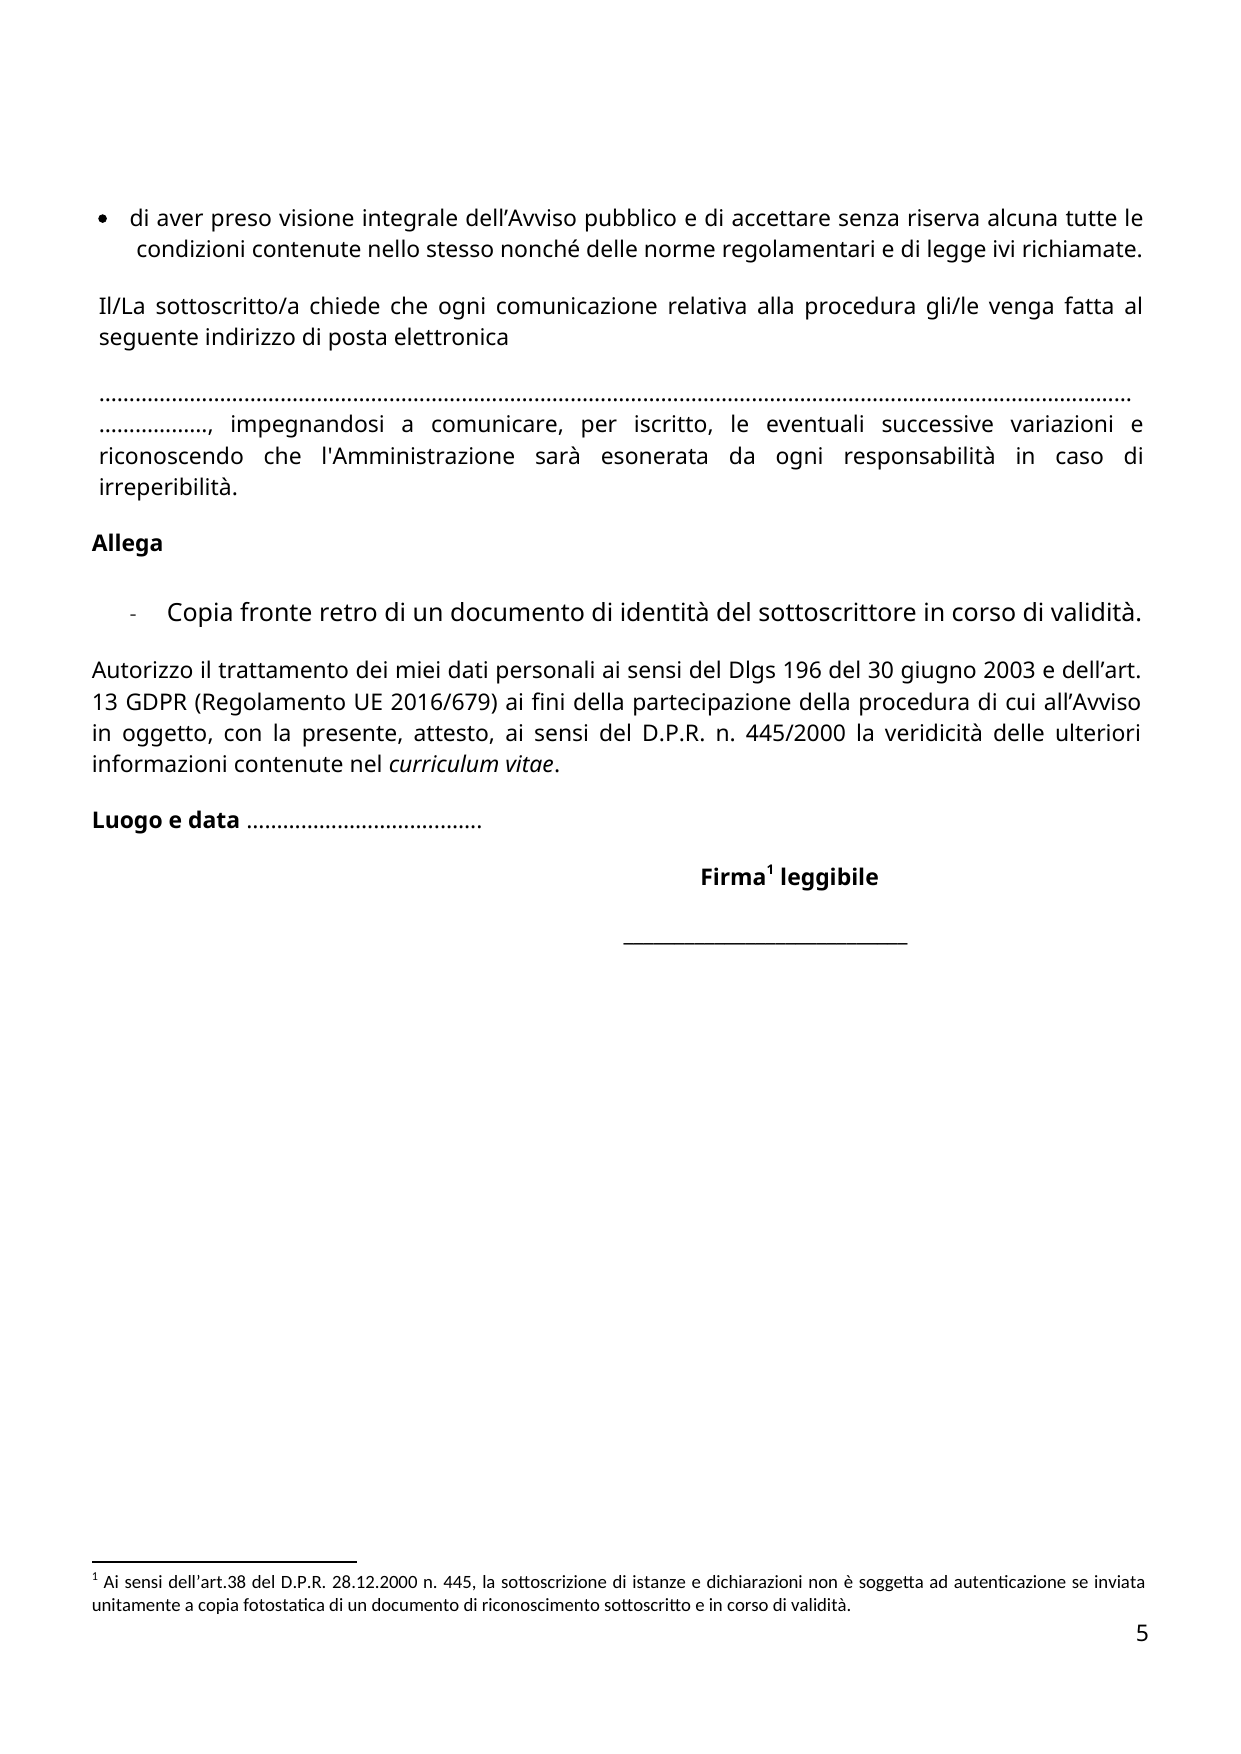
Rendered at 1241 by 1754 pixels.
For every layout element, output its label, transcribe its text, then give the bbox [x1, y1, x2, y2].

text Allega [92, 527, 1148, 558]
text ____________________________ [623, 917, 1148, 948]
text Luogo e data …………………………..……. [92, 804, 1148, 835]
text Firma leggibile [682, 860, 1148, 892]
text ………………………………………………………………………………………………………………………………………………………………………, impegnandosi a comunicare, per iscritto, le eventuali successive variazioni e riconoscendo che l'Amministrazione sarà esonerata da ogni responsabilità in caso di irreperibilità. [98, 377, 1144, 502]
list Copia fronte retro di un documento di identità del sottoscrittore in corso di validità. [129, 595, 1148, 629]
text Autorizzo il trattamento dei miei dati personali ai sensi del Dlgs 196 del 30 giugno 2003 e dell’art. 13 GDPR (Regolamento UE 2016/679) ai fini della partecipazione della procedura di cui all’Avviso in oggetto, con la presente, attesto, ai sensi del D.P.R. n. 445/2000 la veridicità delle ulteriori informazioni contenute nel curriculum vitae. [92, 654, 1142, 779]
list di aver preso visione integrale dell’Avviso pubblico e di accettare senza riserva alcuna tutte le condizioni contenute nello stesso nonché delle norme regolamentari e di legge ivi richiamate. [98, 202, 1144, 264]
text Il/La sottoscritto/a chiede che ogni comunicazione relativa alla procedura gli/le venga fatta al seguente indirizzo di posta elettronica [98, 289, 1144, 352]
